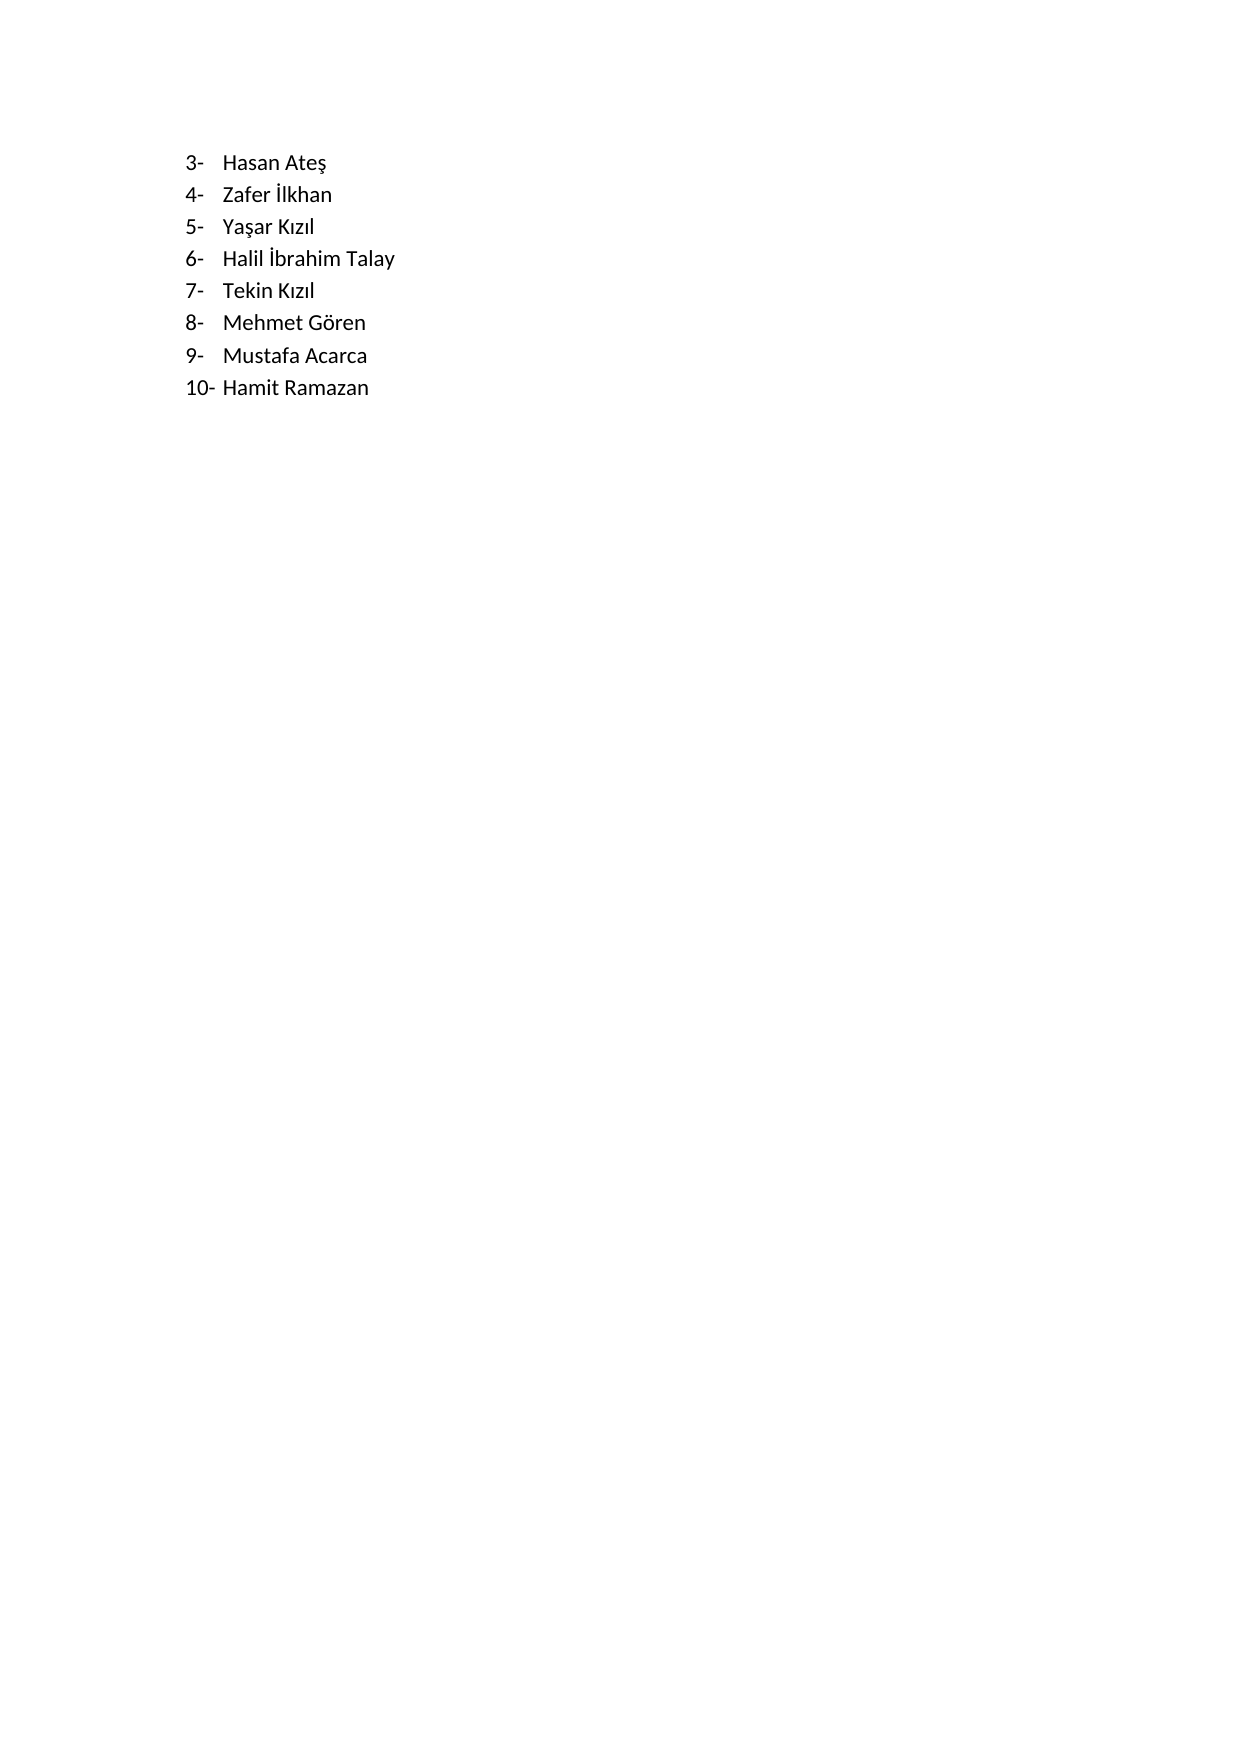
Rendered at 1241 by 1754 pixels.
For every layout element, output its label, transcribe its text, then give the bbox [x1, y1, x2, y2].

list Mehmet Gören [185, 308, 1093, 337]
list Tekin Kızıl [185, 276, 1093, 304]
list Yaşar Kızıl [185, 212, 1093, 240]
list Halil İbrahim Talay [185, 244, 1093, 272]
list Hasan Ateş [185, 148, 1093, 176]
list Hamit Ramazan [185, 373, 1093, 401]
list Mustafa Acarca [185, 341, 1093, 369]
list Zafer İlkhan [185, 180, 1093, 208]
